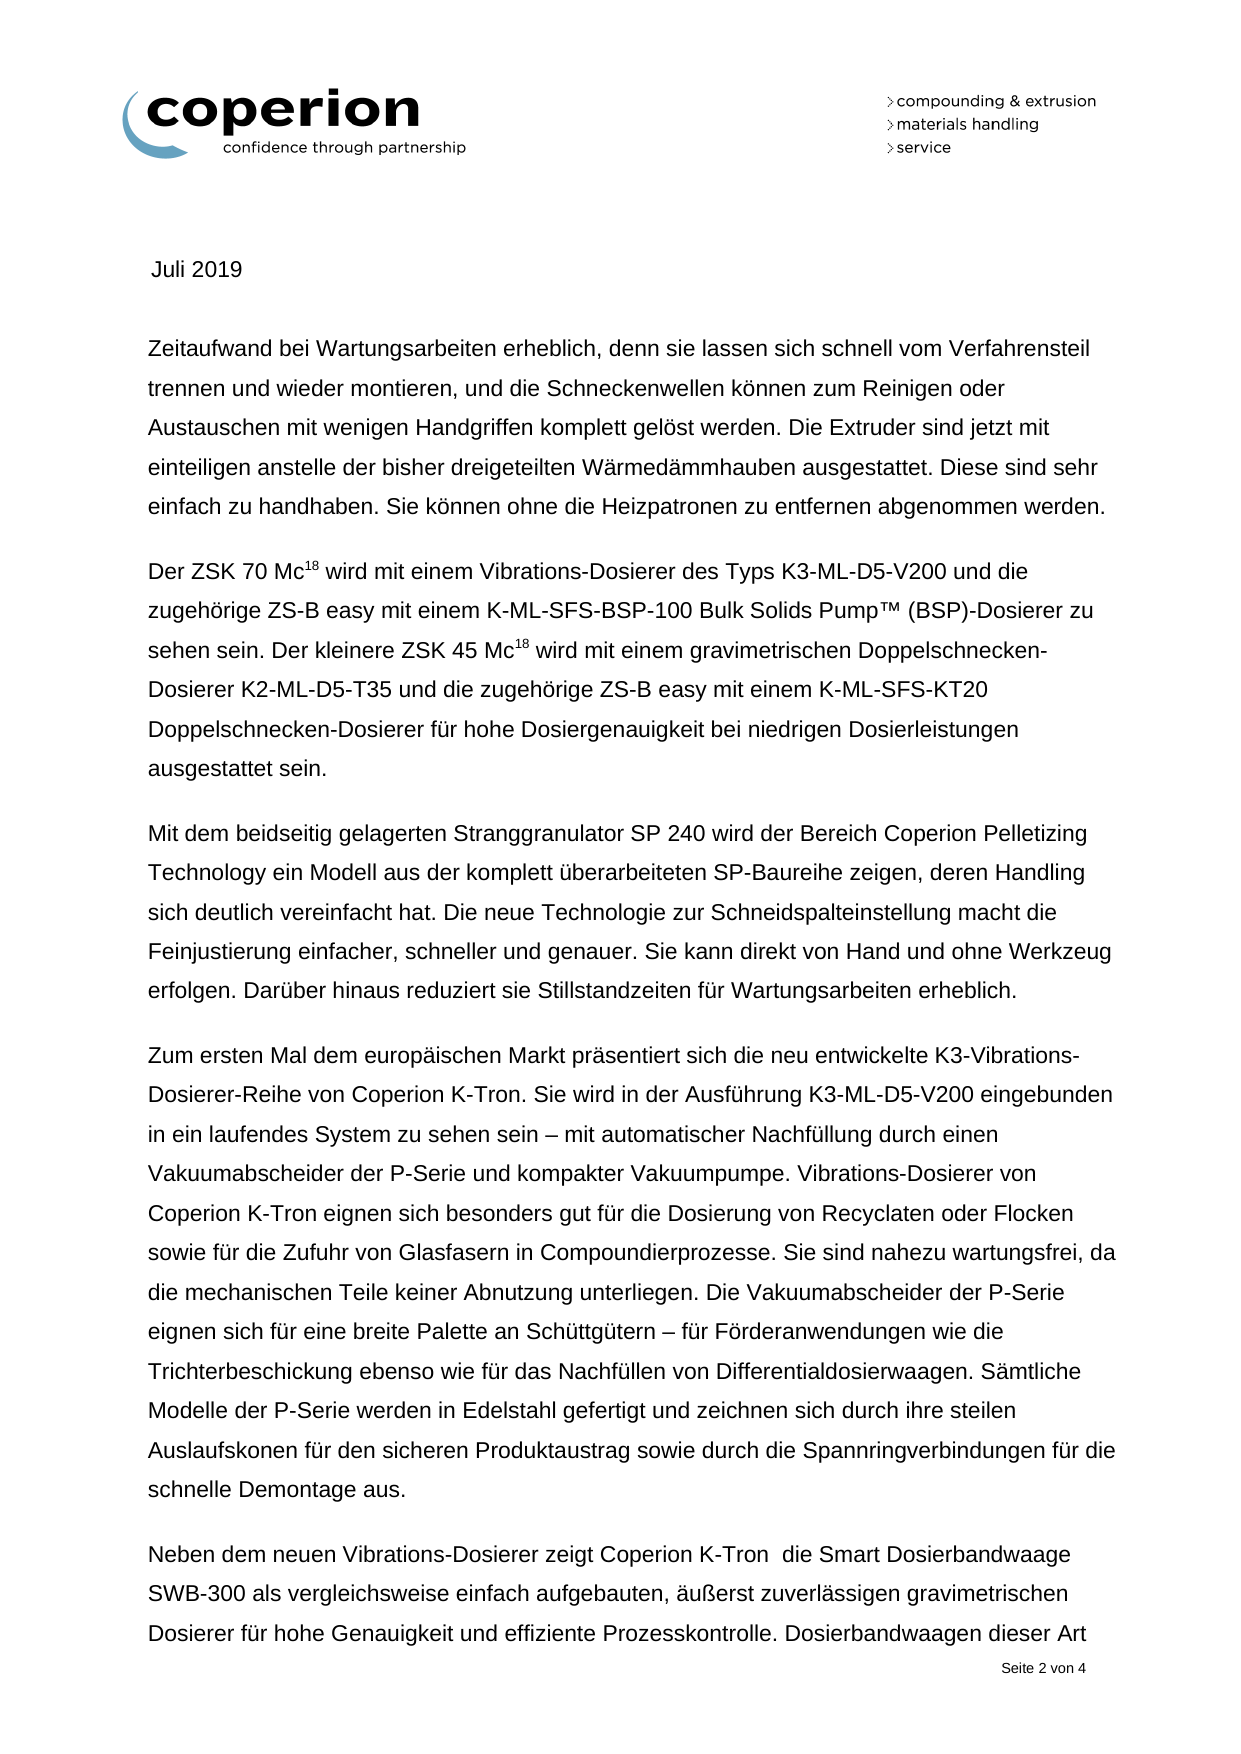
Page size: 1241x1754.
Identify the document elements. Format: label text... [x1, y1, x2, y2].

text Mit dem beidseitig gelagerten Stranggranulator SP 240 wird der Bereich Coperion Pelletizing Technology ein Modell aus der komplett überarbeiteten SP-Baureihe zeigen, deren Handling sich deutlich vereinfacht hat. Die neue Technologie zur Schneidspalteinstellung macht die Feinjustierung einfacher, schneller und genauer. Sie kann direkt von Hand und ohne Werkzeug erfolgen. Darüber hinaus reduziert sie Stillstandzeiten für Wartungsarbeiten erheblich. [148, 819, 1122, 1004]
picture [121, 87, 467, 160]
text Zum ersten Mal dem europäischen Markt präsentiert sich die neu entwickelte K3-Vibrations-Dosierer-Reihe von Coperion K-Tron. Sie wird in der Ausführung K3-ML-D5-V200 eingebunden in ein laufendes System zu sehen sein – mit automatischer Nachfüllung durch einen Vakuumabscheider der P-Serie und kompakter Vakuumpumpe. Vibrations-Dosierer von Coperion K-Tron eignen sich besonders gut für die Dosierung von Recyclaten oder Flocken sowie für die Zufuhr von Glasfasern in Compoundierprozesse. Sie sind nahezu wartungsfrei, da die mechanischen Teile keiner Abnutzung unterliegen. Die Vakuumabscheider der P-Serie eignen sich für eine breite Palette an Schüttgütern – für Förderanwendungen wie die Trichterbeschickung ebenso wie für das Nachfüllen von Differentialdosierwaagen. Sämtliche Modelle der P-Serie werden in Edelstahl gefertigt und zeichnen sich durch ihre steilen Auslaufskonen für den sicheren Produktaustrag sowie durch die Spannringverbindungen für die schnelle Demontage aus. [148, 1042, 1122, 1502]
picture [886, 87, 1099, 160]
text Der ZSK 70 Mc18 wird mit einem Vibrations-Dosierer des Typs K3-ML-D5-V200 und die zugehörige ZS-B easy mit einem K-ML-SFS-BSP-100 Bulk Solids Pump™ (BSP)-Dosierer zu sehen sein. Der kleinere ZSK 45 Mc18 wird mit einem gravimetrischen Doppelschnecken-Dosierer K2-ML-D5-T35 und die zugehörige ZS-B easy mit einem K-ML-SFS-KT20 Doppelschnecken-Dosierer für hohe Dosiergenauigkeit bei niedrigen Dosierleistungen ausgestattet sein. [148, 558, 1122, 781]
